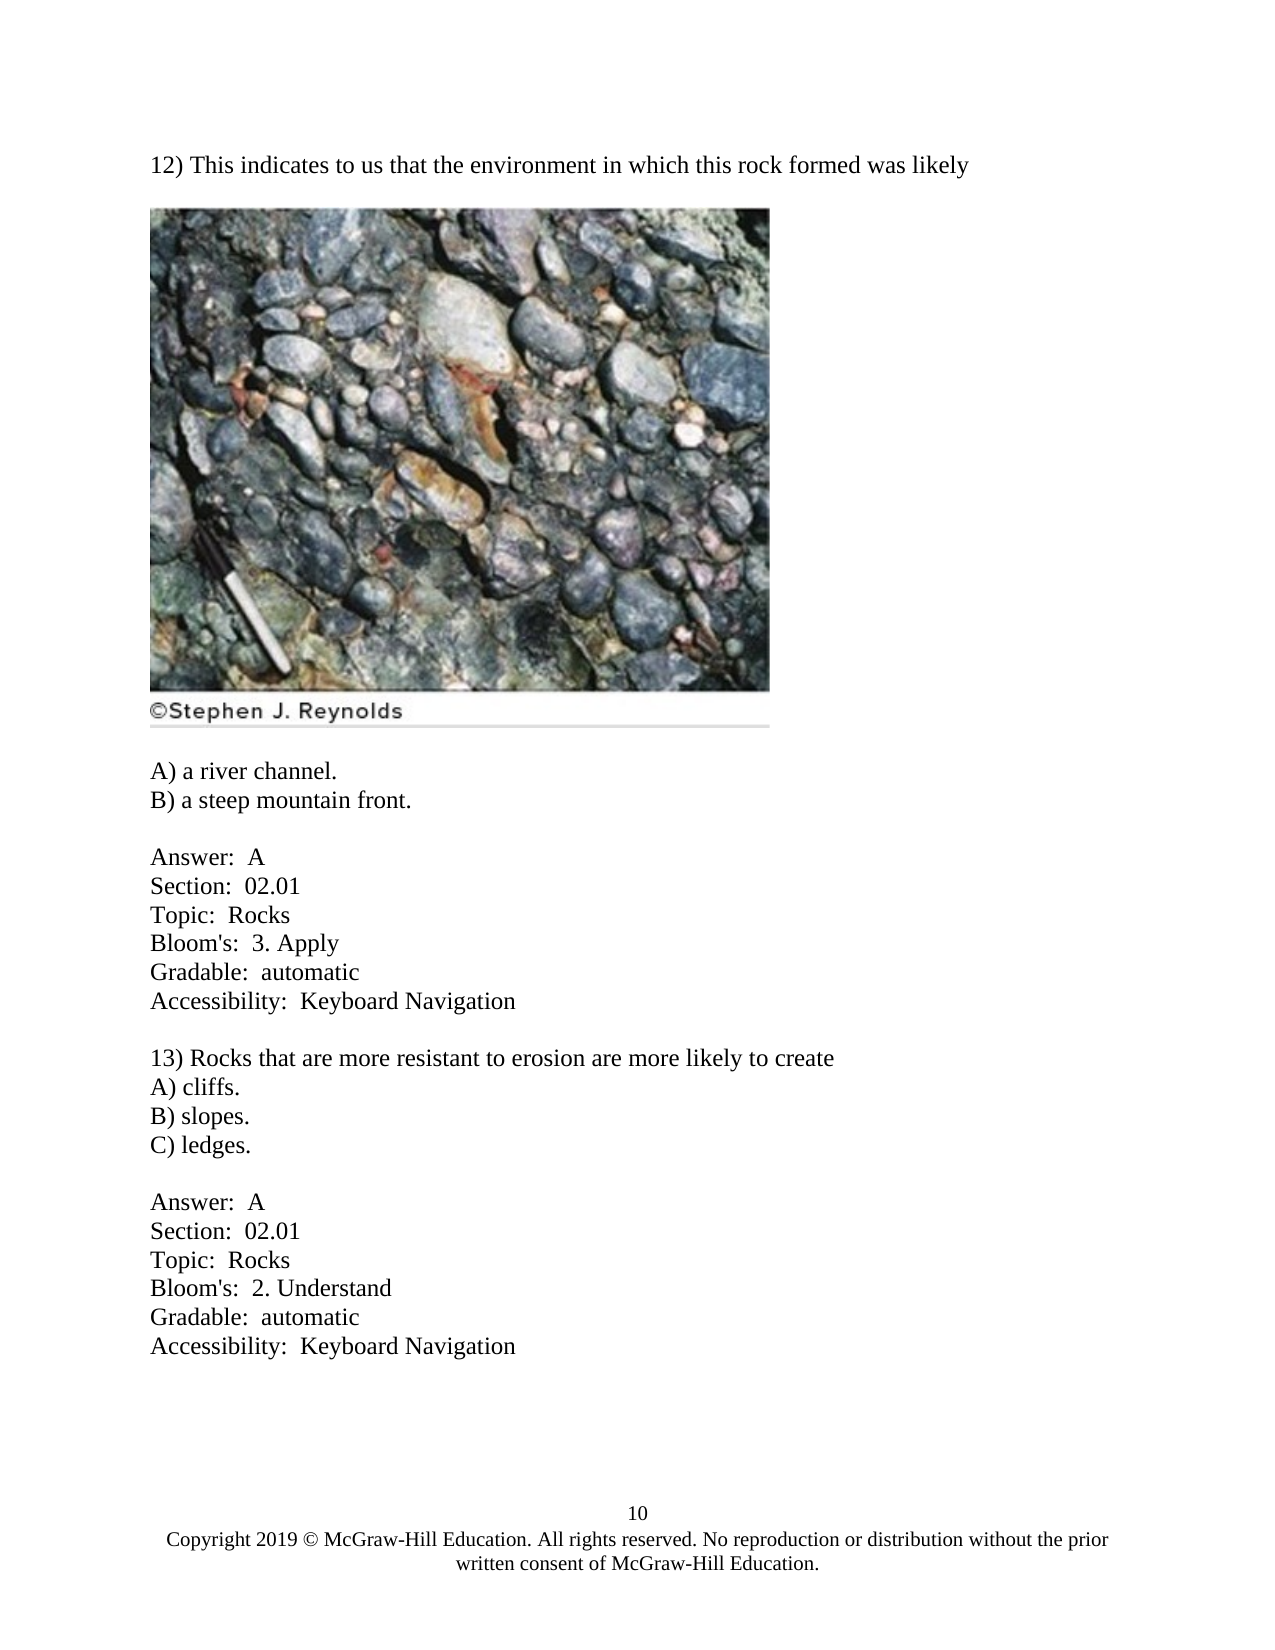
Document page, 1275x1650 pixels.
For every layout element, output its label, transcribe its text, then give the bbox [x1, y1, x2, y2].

text A) a river channel. [150, 756, 1125, 785]
text Topic: Rocks [150, 900, 1125, 928]
text Bloom's: 2. Understand [150, 1273, 1125, 1302]
text Section: 02.01 [150, 1216, 1125, 1245]
text 12) This indicates to us that the environment in which this rock formed was likely [150, 150, 1125, 179]
text Accessibility: Keyboard Navigation [150, 1331, 1125, 1360]
text Topic: Rocks [150, 1245, 1125, 1273]
text Answer: A [150, 1187, 1125, 1216]
text Gradable: automatic [150, 1302, 1125, 1331]
text Section: 02.01 [150, 871, 1125, 900]
text B) a steep mountain front. [150, 785, 1125, 813]
picture [150, 207, 770, 728]
text 13) Rocks that are more resistant to erosion are more likely to create [150, 1043, 1125, 1072]
text B) slopes. [150, 1101, 1125, 1130]
text Gradable: automatic [150, 957, 1125, 986]
text Accessibility: Keyboard Navigation [150, 986, 1125, 1015]
text Answer: A [150, 842, 1125, 871]
text C) ledges. [150, 1130, 1125, 1158]
text A) cliffs. [150, 1072, 1125, 1101]
text Bloom's: 3. Apply [150, 928, 1125, 957]
